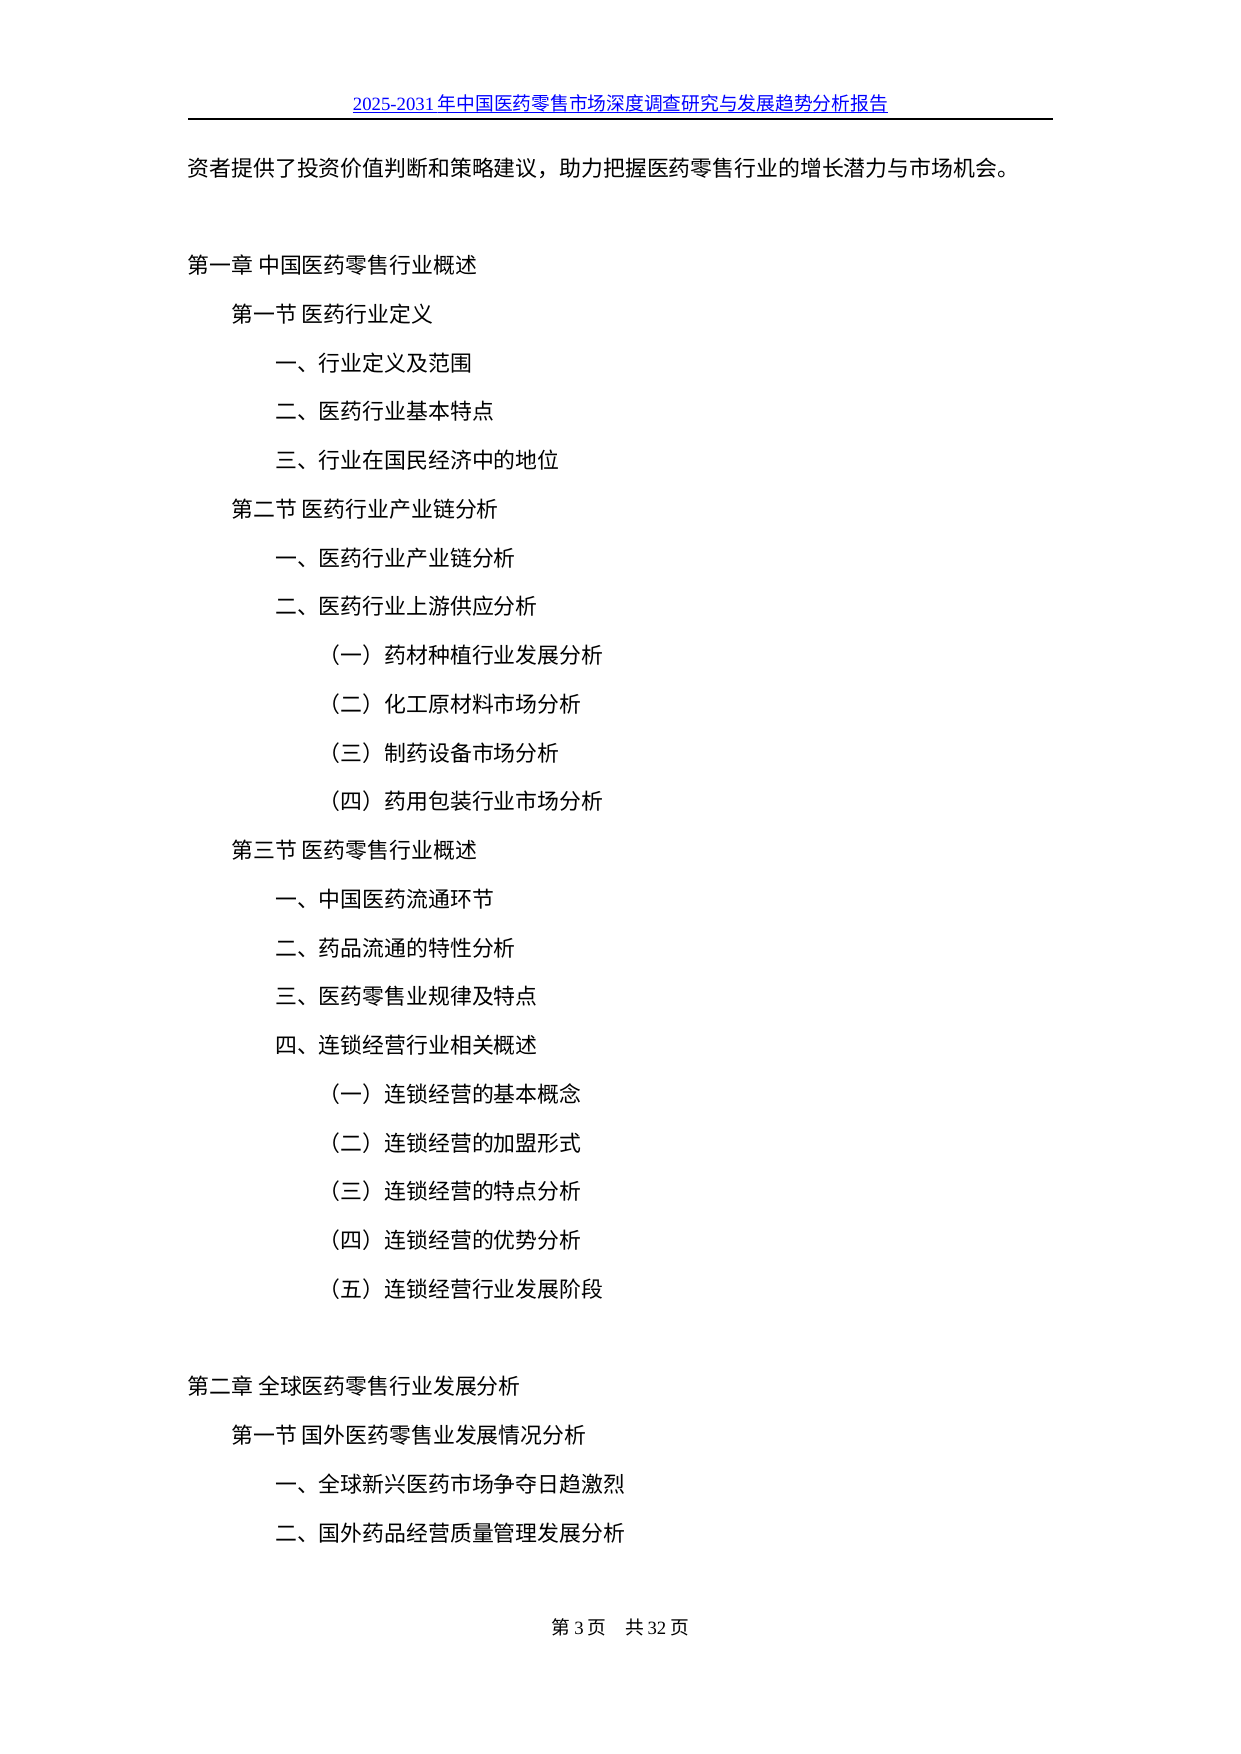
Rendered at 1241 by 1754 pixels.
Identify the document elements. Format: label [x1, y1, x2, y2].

text [187, 150, 1053, 1548]
